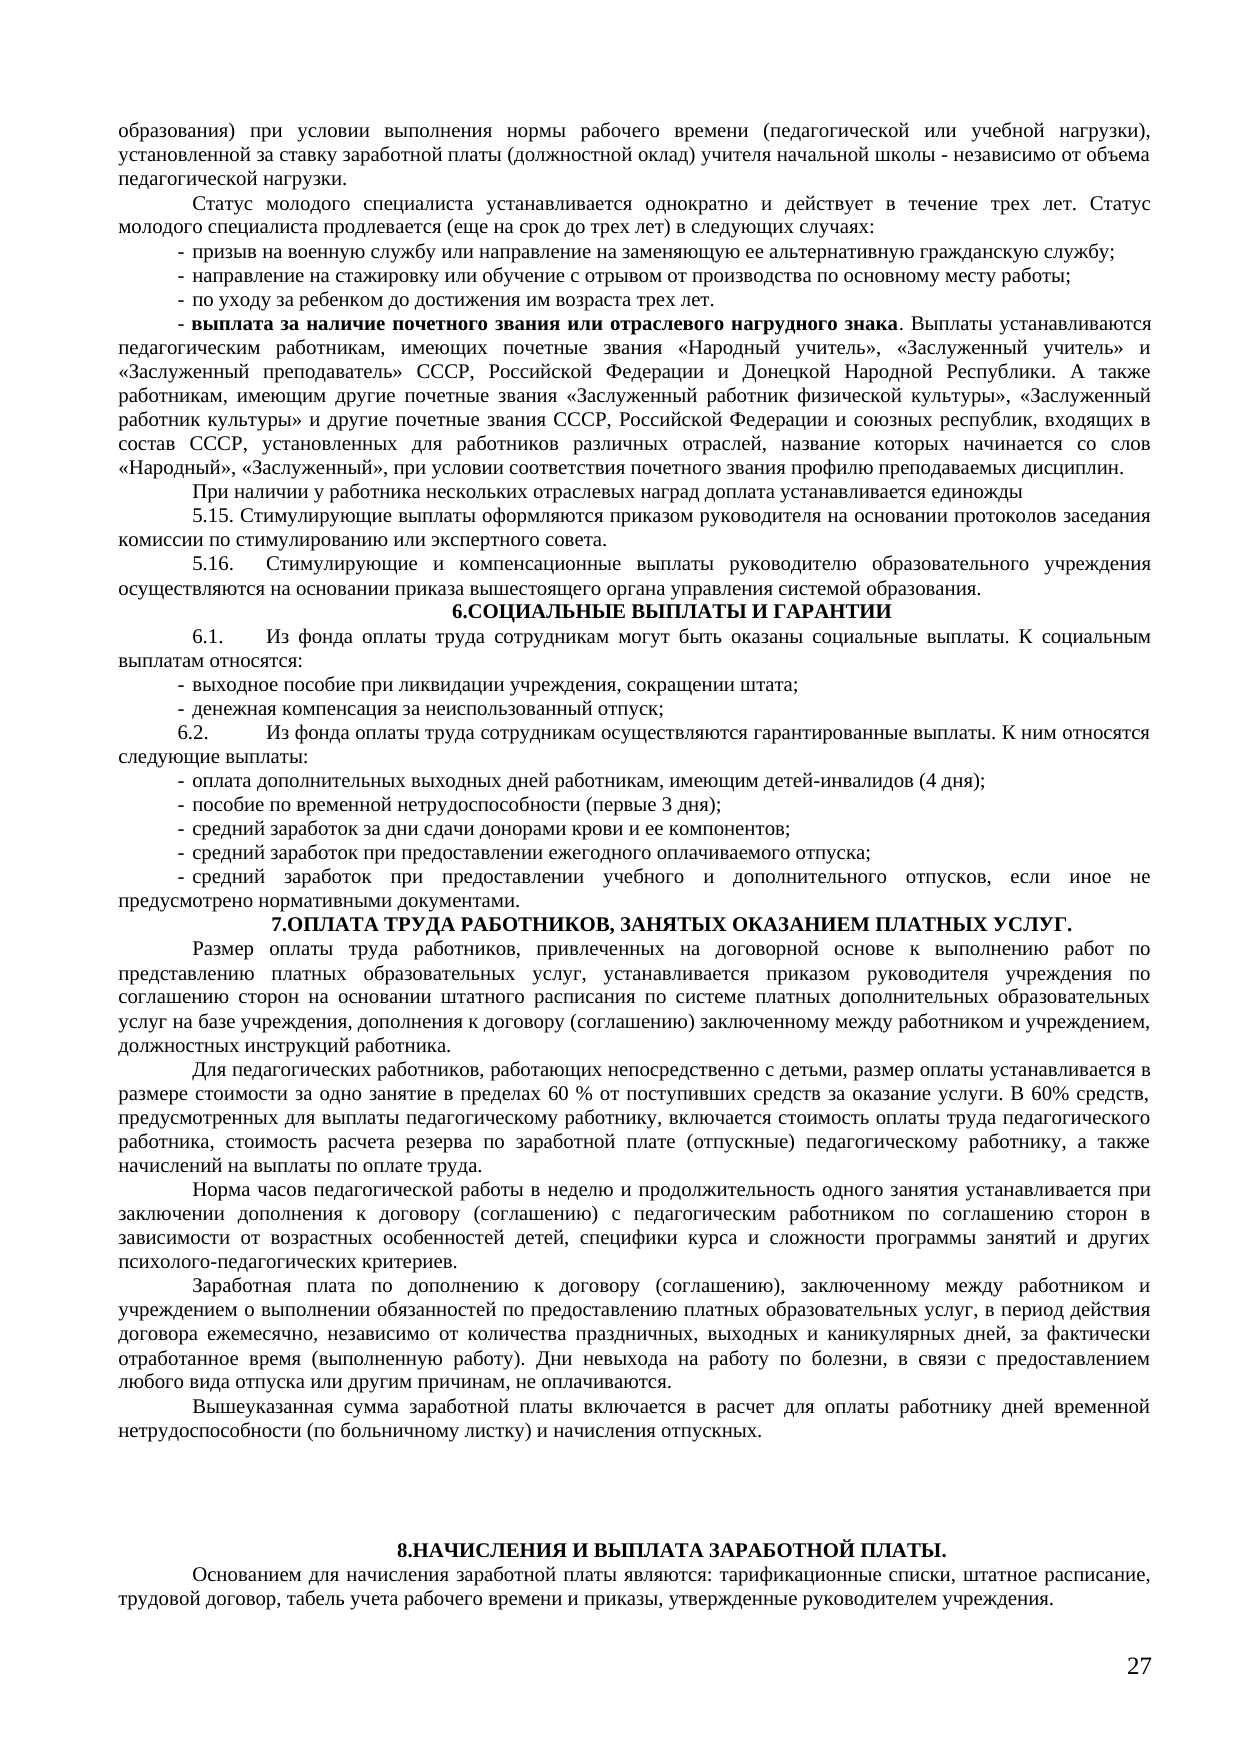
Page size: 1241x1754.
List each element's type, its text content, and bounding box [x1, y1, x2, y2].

text 7.ОПЛАТА ТРУДА РАБОТНИКОВ, ЗАНЯТЫХ ОКАЗАНИЕМ ПЛАТНЫХ УСЛУГ. [118, 912, 1152, 936]
text 8.НАЧИСЛЕНИЯ И ВЫПЛАТА ЗАРАБОТНОЙ ПЛАТЫ. [118, 1538, 1152, 1562]
text - пособие по временной нетрудоспособности (первые 3 дня); [118, 792, 1152, 816]
text - направление на стажировку или обучение с отрывом от производства по основному месту работы; [118, 263, 1152, 287]
text 6.СОЦИАЛЬНЫЕ ВЫПЛАТЫ И ГАРАНТИИ [118, 599, 1152, 623]
text Для педагогических работников, работающих непосредственно с детьми, размер оплаты устанавливается в размере стоимости за одно занятие в пределах 60 % от поступивших средств за оказание услуги. В 60% средств, предусмотренных для выплаты педагогическому работнику, включается стоимость оплаты труда педагогического работника, стоимость расчета резерва по заработной плате (отпускные) педагогическому работнику, а также начислений на выплаты по оплате труда. [118, 1057, 1152, 1177]
text 5.16. Стимулирующие и компенсационные выплаты руководителю образовательного учреждения осуществляются на основании приказа вышестоящего органа управления системой образования. [118, 551, 1152, 599]
text Заработная плата по дополнению к договору (соглашению), заключенному между работником и учреждением о выполнении обязанностей по предоставлению платных образовательных услуг, в период действия договора ежемесячно, независимо от количества праздничных, выходных и каникулярных дней, за фактически отработанное время (выполненную работу). Дни невыхода на работу по болезни, в связи с предоставлением любого вида отпуска или другим причинам, не оплачиваются. [118, 1273, 1152, 1393]
text Норма часов педагогической работы в неделю и продолжительность одного занятия устанавливается при заключении дополнения к договору (соглашению) с педагогическим работником по соглашению сторон в зависимости от возрастных особенностей детей, специфики курса и сложности программы занятий и других психолого-педагогических критериев. [118, 1177, 1152, 1273]
text При наличии у работника нескольких отраслевых наград доплата устанавливается единожды [118, 479, 1152, 503]
text 5.15. Стимулирующие выплаты оформляются приказом руководителя на основании протоколов заседания комиссии по стимулированию или экспертного совета. [118, 503, 1152, 551]
text - призыв на военную службу или направление на заменяющую ее альтернативную гражданскую службу; [118, 238, 1152, 263]
text - выходное пособие при ликвидации учреждения, сокращении штата; [118, 672, 1152, 696]
text - средний заработок при предоставлении учебного и дополнительного отпусков, если иное не предусмотрено нормативными документами. [118, 864, 1152, 912]
text Основанием для начисления заработной платы являются: тарификационные списки, штатное расписание, трудовой договор, табель учета рабочего времени и приказы, утвержденные руководителем учреждения. [118, 1562, 1152, 1610]
text Размер оплаты труда работников, привлеченных на договорной основе к выполнению работ по представлению платных образовательных услуг, устанавливается приказом руководителя учреждения по соглашению сторон на основании штатного расписания по системе платных дополнительных образовательных услуг на базе учреждения, дополнения к договору (соглашению) заключенному между работником и учреждением, должностных инструкций работника. [118, 936, 1152, 1057]
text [118, 118, 1152, 190]
text - средний заработок при предоставлении ежегодного оплачиваемого отпуска; [118, 840, 1152, 864]
text - денежная компенсация за неиспользованный отпуск; [118, 696, 1152, 720]
text - средний заработок за дни сдачи донорами крови и ее компонентов; [118, 816, 1152, 840]
text - оплата дополнительных выходных дней работникам, имеющим детей-инвалидов (4 дня); [118, 768, 1152, 792]
text - по уходу за ребенком до достижения им возраста трех лет. [118, 287, 1152, 311]
text - выплата за наличие почетного звания или отраслевого нагрудного знака. Выплаты устанавливаются педагогическим работникам, имеющих почетные звания «Народный учитель», «Заслуженный учитель» и «Заслуженный преподаватель» СССР, Российской Федерации и Донецкой Народной Республики. А также работникам, имеющим другие почетные звания «Заслуженный работник физической культуры», «Заслуженный работник культуры» и другие почетные звания СССР, Российской Федерации и союзных республик, входящих в состав СССР, установленных для работников различных отраслей, название которых начинается со слов «Народный», «Заслуженный», при условии соответствия почетного звания профилю преподаваемых дисциплин. [118, 311, 1152, 479]
text 6.2. Из фонда оплаты труда сотрудникам осуществляются гарантированные выплаты. К ним относятся следующие выплаты: [118, 720, 1152, 768]
text Вышеуказанная сумма заработной платы включается в расчет для оплаты работнику дней временной нетрудоспособности (по больничному листку) и начисления отпускных. [118, 1393, 1152, 1442]
text Статус молодого специалиста устанавливается однократно и действует в течение трех лет. Статус молодого специалиста продлевается (еще на срок до трех лет) в следующих случаях: [118, 190, 1152, 238]
text 6.1. Из фонда оплаты труда сотрудникам могут быть оказаны социальные выплаты. К социальным выплатам относятся: [118, 623, 1152, 672]
